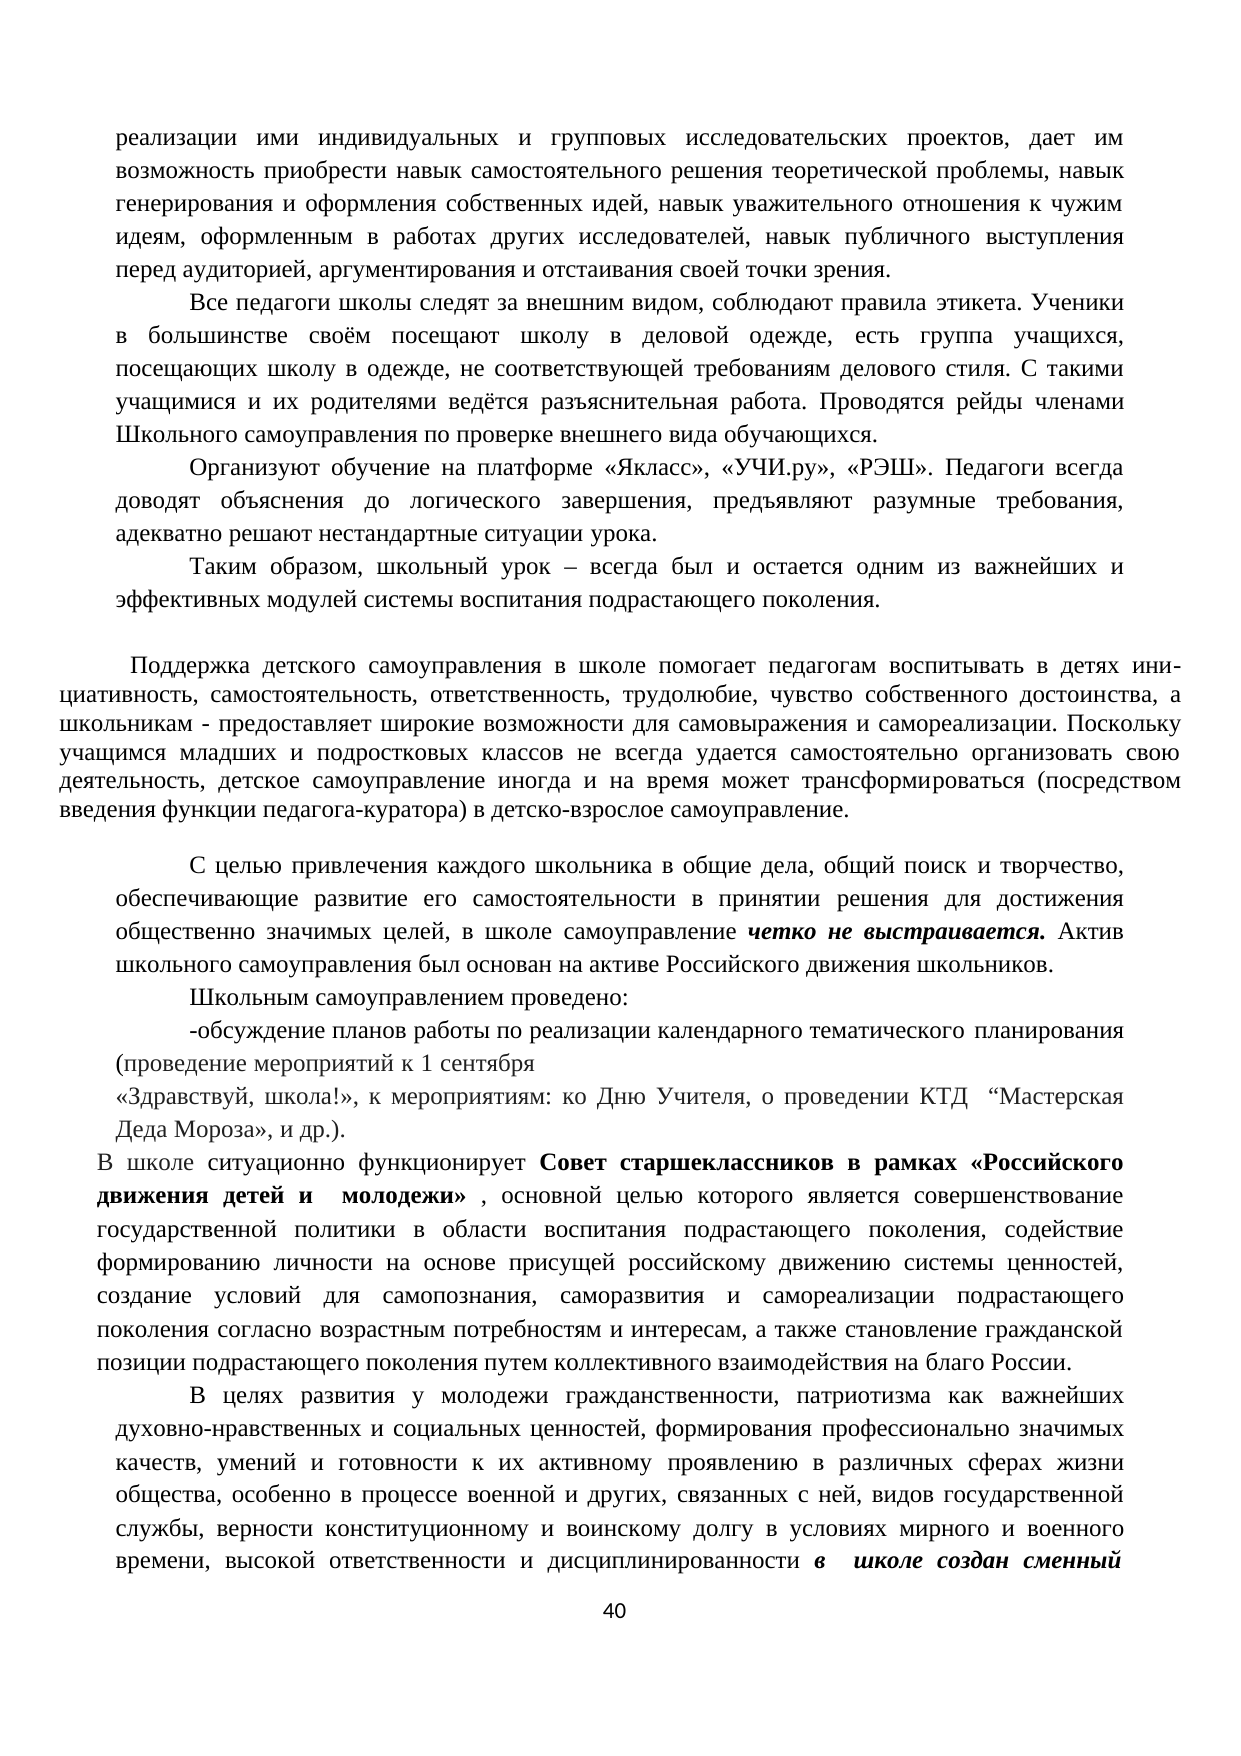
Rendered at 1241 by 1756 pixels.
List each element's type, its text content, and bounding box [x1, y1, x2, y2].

text Таким образом, школьный урок – всегда был и остается одним из важнейших и эффективных модулей системы воспитания подрастающего поколения. [115, 551, 1124, 613]
text -обсуждение планов работы по реализации календарного тематического планирования (проведение мероприятий к 1 сентября [115, 1015, 1124, 1077]
text Поддержка детского самоуправления в школе помогает педагогам воспитывать в детях инициативность, самостоятельность, ответственность, трудолюбие, чувство собственного достоинства, а школьникам - предоставляет широкие возможности для самовыражения и самореализации. Поскольку учащимся младших и подростковых классов не всегда удается самостоятельно организовать свою деятельность, детское самоуправление иногда и на время может трансформироваться (посредством введения функции педагога-куратора) в детско-взрослое самоуправление. [59, 650, 1181, 823]
text Школьным самоуправлением проведено: [115, 982, 1124, 1011]
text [115, 1381, 1124, 1574]
text В школе ситуационно функционирует Совет старшеклассников в рамках «Российского движения детей и молодежи» , основной целью которого является совершенствование государственной политики в области воспитания подрастающего поколения, содействие формированию личности на основе присущей российскому движению системы ценностей, создание условий для самопознания, саморазвития и самореализации подрастающего поколения согласно возрастным потребностям и интересам, а также становление гражданской позиции подрастающего поколения путем коллективного взаимодействия на благо России. [97, 1147, 1124, 1376]
text С целью привлечения каждого школьника в общие дела, общий поиск и творчество, обеспечивающие развитие его самостоятельности в принятии решения для достижения общественно значимых целей, в школе самоуправление четко не выстраивается. Актив школьного самоуправления был основан на активе Российского движения школьников. [115, 850, 1124, 978]
text Организуют обучение на платформе «Якласс», «УЧИ.ру», «РЭШ». Педагоги всегда доводят объяснения до логического завершения, предъявляют разумные требования, адекватно решают нестандартные ситуации урока. [115, 452, 1124, 547]
text «Здравствуй, школа!», к мероприятиям: ко Дню Учителя, о проведении КТД “Мастерская Деда Мороза», и др.). [115, 1081, 1124, 1143]
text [115, 122, 1124, 283]
text Все педагоги школы следят за внешним видом, соблюдают правила этикета. Ученики в большинстве своём посещают школу в деловой одежде, есть группа учащихся, посещающих школу в одежде, не соответствующей требованиям делового стиля. С такими учащимися и их родителями ведётся разъяснительная работа. Проводятся рейды членами Школьного самоуправления по проверке внешнего вида обучающихся. [115, 287, 1124, 448]
